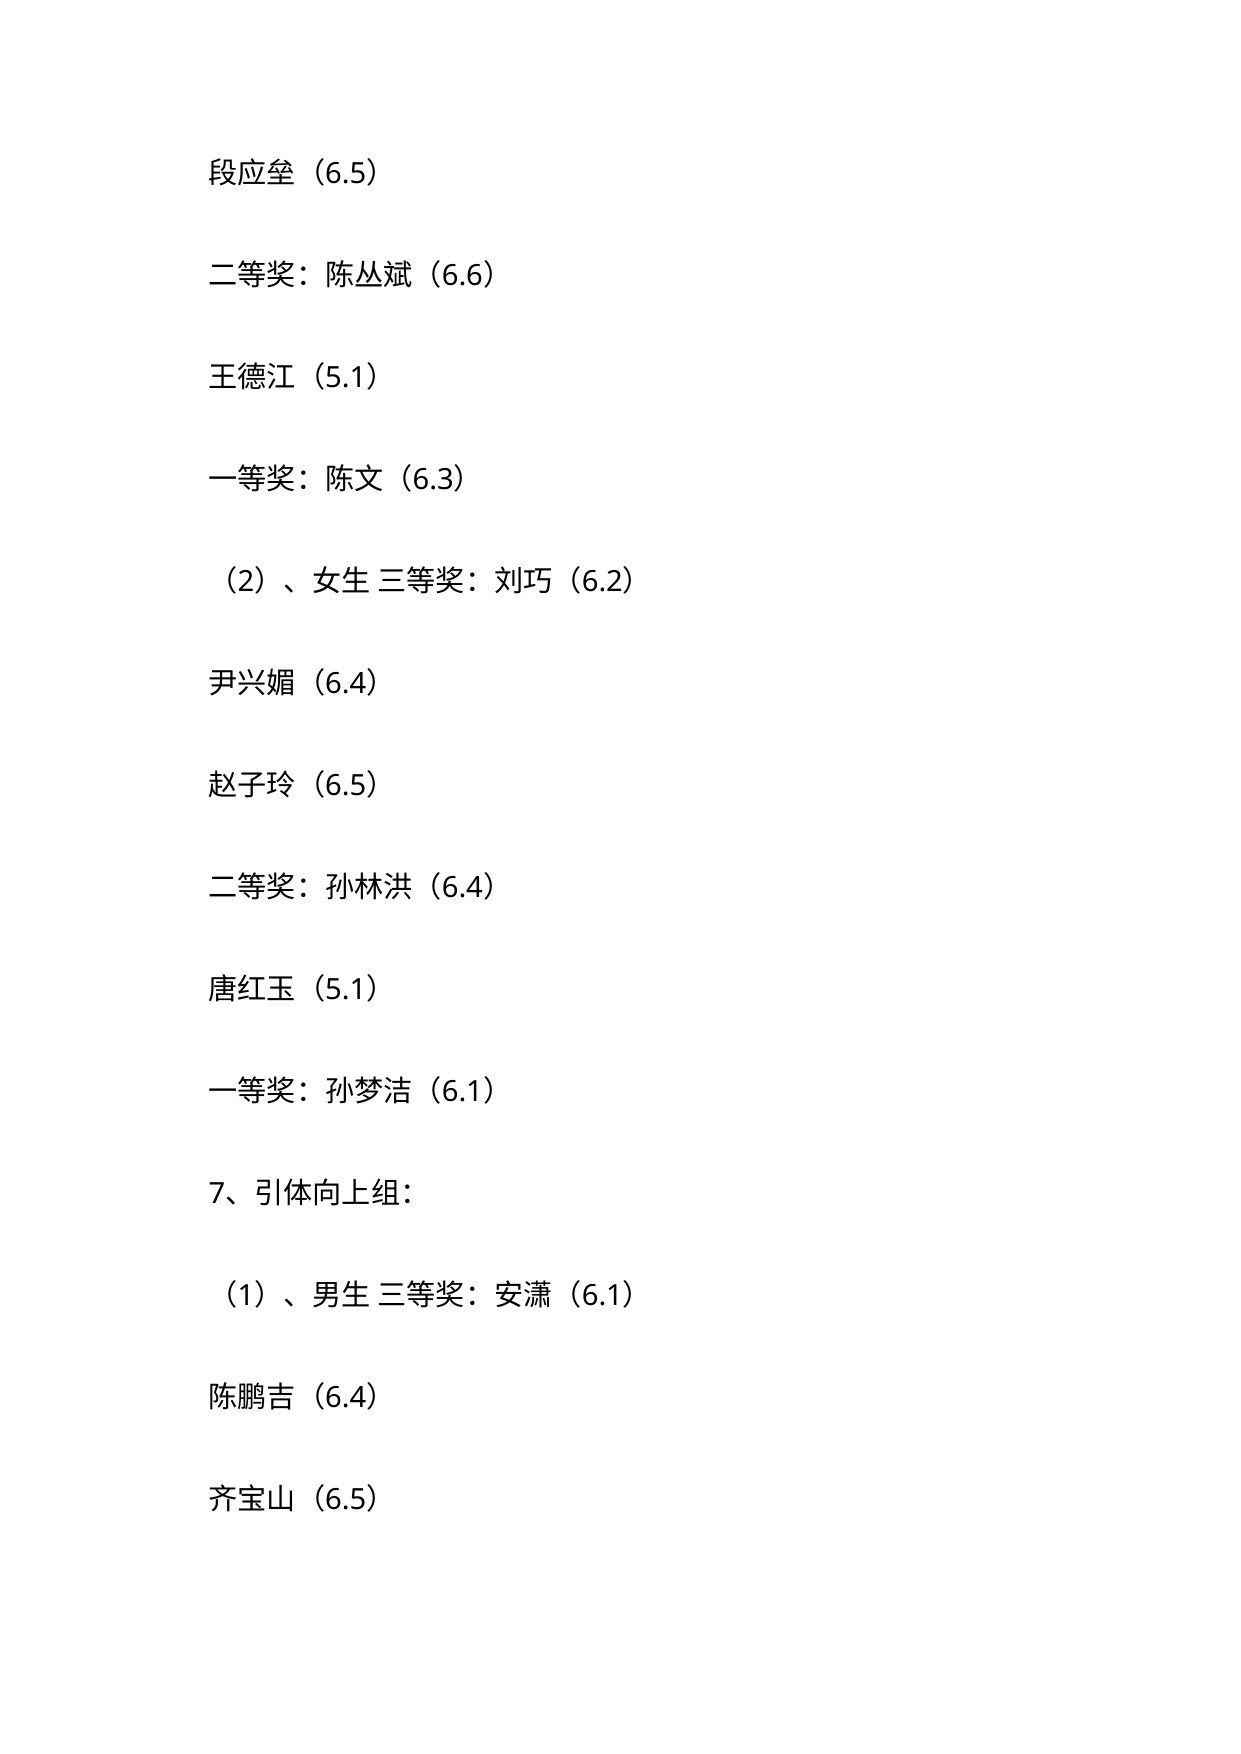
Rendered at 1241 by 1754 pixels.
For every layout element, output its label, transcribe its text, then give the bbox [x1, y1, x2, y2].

text （2）、女生 三等奖：刘巧（6.2） [150, 558, 1090, 600]
text 唐红玉（5.1） [150, 966, 1090, 1008]
text 一等奖：孙梦洁（6.1） [150, 1068, 1090, 1110]
text 赵子玲（6.5） [150, 762, 1090, 804]
text 陈鹏吉（6.4） [150, 1374, 1090, 1416]
text 段应垒（6.5） [150, 150, 1090, 192]
text 王德江（5.1） [150, 354, 1090, 396]
text （1）、男生 三等奖：安潇（6.1） [150, 1272, 1090, 1314]
text 一等奖：陈文（6.3） [150, 456, 1090, 498]
text 尹兴媚（6.4） [150, 660, 1090, 702]
text 二等奖：陈丛斌（6.6） [150, 252, 1090, 294]
text 7、引体向上组： [150, 1170, 1090, 1212]
text 齐宝山（6.5） [150, 1476, 1090, 1518]
text 二等奖：孙林洪（6.4） [150, 864, 1090, 906]
